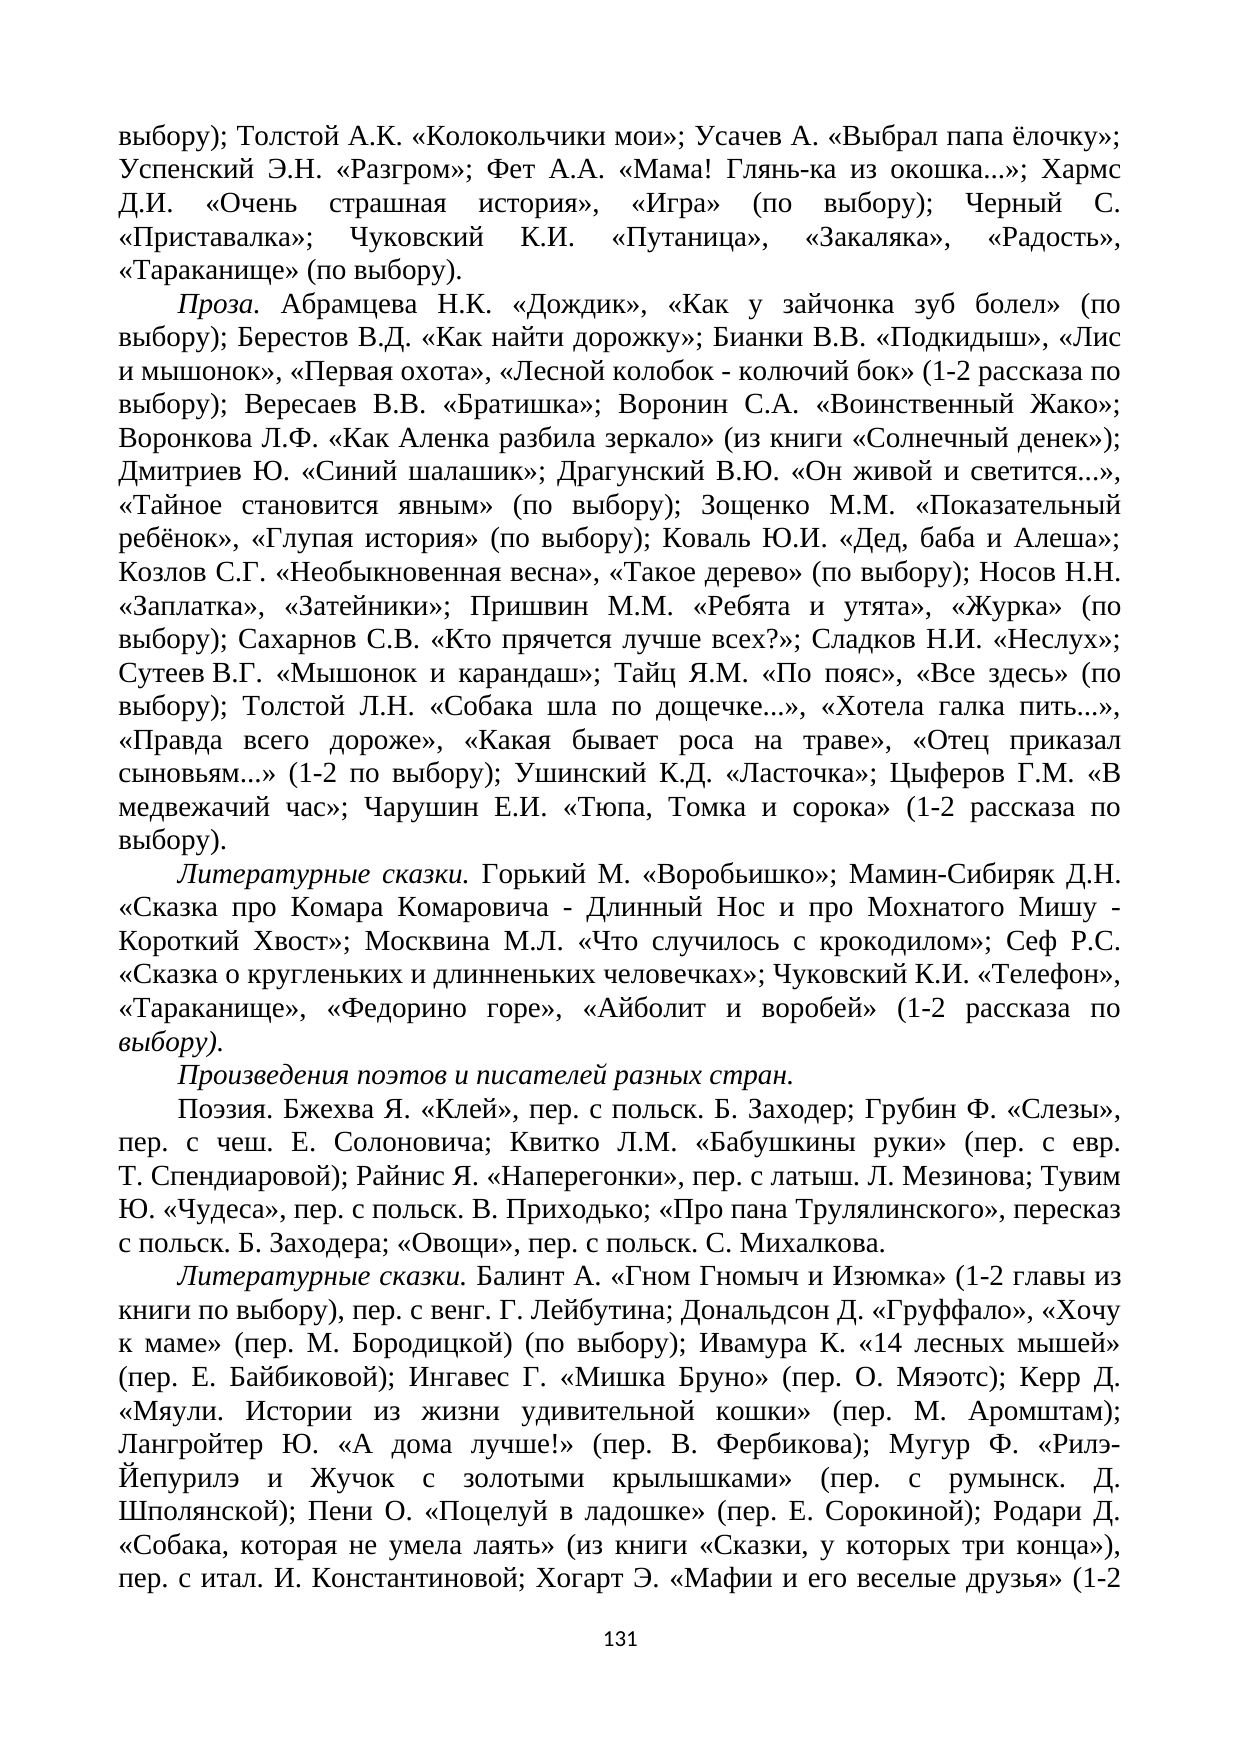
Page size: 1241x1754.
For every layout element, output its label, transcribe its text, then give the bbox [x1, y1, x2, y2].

text Проза. Абрамцева Н.К. «Дождик», «Как у зайчонка зуб болел» (по выбору); Берестов В.Д. «Как найти дорожку»; Бианки В.В. «Подкидыш», «Лис и мышонок», «Первая охота», «Лесной колобок - колючий бок» (1-2 рассказа по выбору); Вересаев В.В. «Братишка»; Воронин С.А. «Воинственный Жако»; Воронкова Л.Ф. «Как Аленка разбила зеркало» (из книги «Солнечный денек»); Дмитриев Ю. «Синий шалашик»; Драгунский В.Ю. «Он живой и светится...», «Тайное становится явным» (по выбору); Зощенко М.М. «Показательный ребёнок», «Глупая история» (по выбору); Коваль Ю.И. «Дед, баба и Алеша»; Козлов С.Г. «Необыкновенная весна», «Такое дерево» (по выбору); Носов Н.Н. «Заплатка», «Затейники»; Пришвин М.М. «Ребята и утята», «Журка» (по выбору); Сахарнов С.В. «Кто прячется лучше всех?»; Сладков Н.И. «Неслух»; Сутеев В.Г. «Мышонок и карандаш»; Тайц Я.М. «По пояс», «Все здесь» (по выбору); Толстой Л.Н. «Собака шла по дощечке...», «Хотела галка пить...», «Правда всего дороже», «Какая бывает роса на траве», «Отец приказал сыновьям...» (1-2 по выбору); Ушинский К.Д. «Ласточка»; Цыферов Г.М. «В медвежачий час»; Чарушин Е.И. «Тюпа, Томка и сорока» (1-2 рассказа по выбору). [118, 286, 1122, 856]
text Произведения поэтов и писателей разных стран. [118, 1057, 1122, 1091]
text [118, 118, 1122, 286]
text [118, 1258, 1122, 1594]
text Поэзия. Бжехва Я. «Клей», пер. с польск. Б. Заходер; Грубин Ф. «Слезы», пер. с чеш. Е. Солоновича; Квитко Л.М. «Бабушкины руки» (пер. с евр. Т. Спендиаровой); Райнис Я. «Наперегонки», пер. с латыш. Л. Мезинова; Тувим Ю. «Чудеса», пер. с польск. В. Приходько; «Про пана Трулялинского», пересказ с польск. Б. Заходера; «Овощи», пер. с польск. С. Михалкова. [118, 1091, 1122, 1258]
text Литературные сказки. Горький М. «Воробьишко»; Мамин-Сибиряк Д.Н. «Сказка про Комара Комаровича - Длинный Нос и про Мохнатого Мишу - Короткий Хвост»; Москвина М.Л. «Что случилось с крокодилом»; Сеф Р.С. «Сказка о кругленьких и длинненьких человечках»; Чуковский К.И. «Телефон», «Тараканище», «Федорино горе», «Айболит и воробей» (1-2 рассказа по выбору). [118, 856, 1122, 1057]
